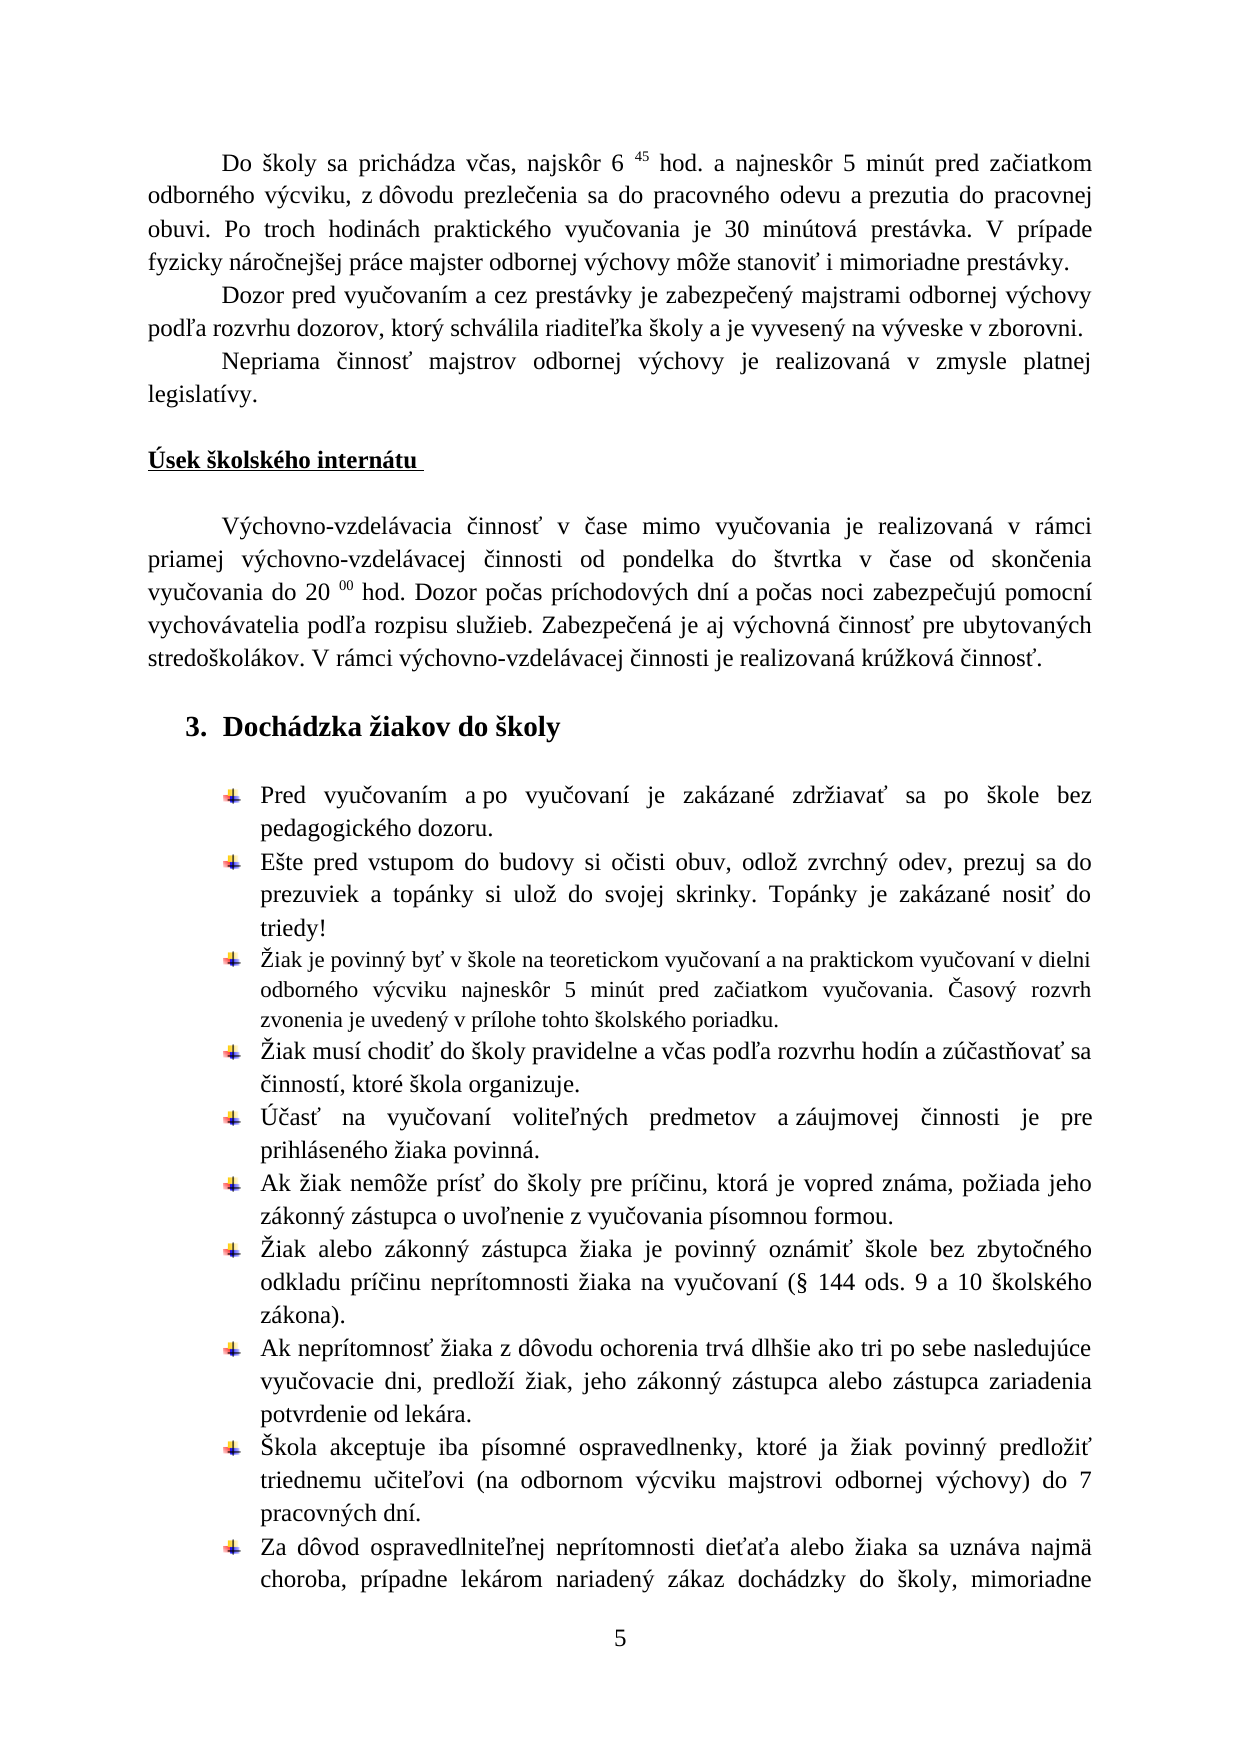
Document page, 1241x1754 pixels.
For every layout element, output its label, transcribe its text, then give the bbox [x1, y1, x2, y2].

list Pred vyučovaním a po vyučovaní je zakázané zdržiavať sa po škole bez pedagogického dozoru. [223, 781, 1093, 842]
picture [223, 1043, 241, 1060]
list Žiak musí chodiť do školy pravidelne a včas podľa rozvrhu hodín a zúčastňovať sa činností, ktoré škola organizuje. [223, 1036, 1093, 1098]
list Ešte pred vstupom do budovy si očisti obuv, odlož zvrchný odev, prezuj sa do prezuviek a topánky si ulož do svojej skrinky. Topánky je zakázané nosiť do triedy! [223, 847, 1093, 941]
list Žiak alebo zákonný zástupca žiaka je povinný oznámiť škole bez zbytočného odkladu príčinu neprítomnosti žiaka na vyučovaní (§ 144 ods. 9 a 10 školského zákona). [223, 1234, 1093, 1329]
picture [223, 1241, 241, 1258]
list Škola akceptuje iba písomné ospravedlnenky, ktoré ja žiak povinný predložiť triednemu učiteľovi (na odbornom výcviku majstrovi odbornej výchovy) do 7 pracovných dní. [223, 1432, 1093, 1527]
list Ak neprítomnosť žiaka z dôvodu ochorenia trvá dlhšie ako tri po sebe nasledujúce vyučovacie dni, predloží žiak, jeho zákonný zástupca alebo zástupca zariadenia potvrdenie od lekára. [223, 1333, 1093, 1428]
picture [223, 1538, 241, 1555]
picture [223, 787, 241, 804]
text Do školy sa prichádza včas, najskôr 6 45 hod. a najneskôr 5 minút pred začiatkom odborného výcviku, z dôvodu prezlečenia sa do pracovného odevu a prezutia do pracovnej obuvi. Po troch hodinách praktického vyučovania je 30 minútová prestávka. V prípade fyzicky náročnejšej práce majster odbornej výchovy môže stanoviť i mimoriadne prestávky. [148, 148, 1093, 275]
picture [223, 853, 241, 870]
picture [223, 1175, 241, 1192]
picture [223, 1340, 241, 1357]
list Účasť na vyučovaní voliteľných predmetov a záujmovej činnosti je pre prihláseného žiaka povinná. [223, 1102, 1093, 1164]
picture [223, 950, 241, 967]
text Nepriama činnosť majstrov odbornej výchovy je realizovaná v zmysle platnej legislatívy. [148, 346, 1093, 407]
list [223, 1532, 1093, 1593]
text Úsek školského internátu [148, 445, 1093, 473]
text Výchovno-vzdelávacia činnosť v čase mimo vyučovania je realizovaná v rámci priamej výchovno-vzdelávacej činnosti od pondelka do štvrtka v čase od skončenia vyučovania do 20 00 hod. Dozor počas príchodových dní a počas noci zabezpečujú pomocní vychovávatelia podľa rozpisu služieb. Zabezpečená je aj výchovná činnosť pre ubytovaných stredoškolákov. V rámci výchovno-vzdelávacej činnosti je realizovaná krúžková činnosť. [148, 511, 1093, 672]
list Dochádzka žiakov do školy [185, 709, 1093, 742]
text Dozor pred vyučovaním a cez prestávky je zabezpečený majstrami odbornej výchovy podľa rozvrhu dozorov, ktorý schválila riaditeľka školy a je vyvesený na výveske v zborovni. [148, 280, 1093, 341]
list Ak žiak nemôže prísť do školy pre príčinu, ktorá je vopred známa, požiada jeho zákonný zástupca o uvoľnenie z vyučovania písomnou formou. [223, 1168, 1093, 1230]
picture [223, 1439, 241, 1456]
picture [223, 1109, 241, 1126]
list Žiak je povinný byť v škole na teoretickom vyučovaní a na praktickom vyučovaní v dielni odborného výcviku najneskôr 5 minút pred začiatkom vyučovania. Časový rozvrh zvonenia je uvedený v prílohe tohto školského poriadku. [223, 946, 1093, 1032]
